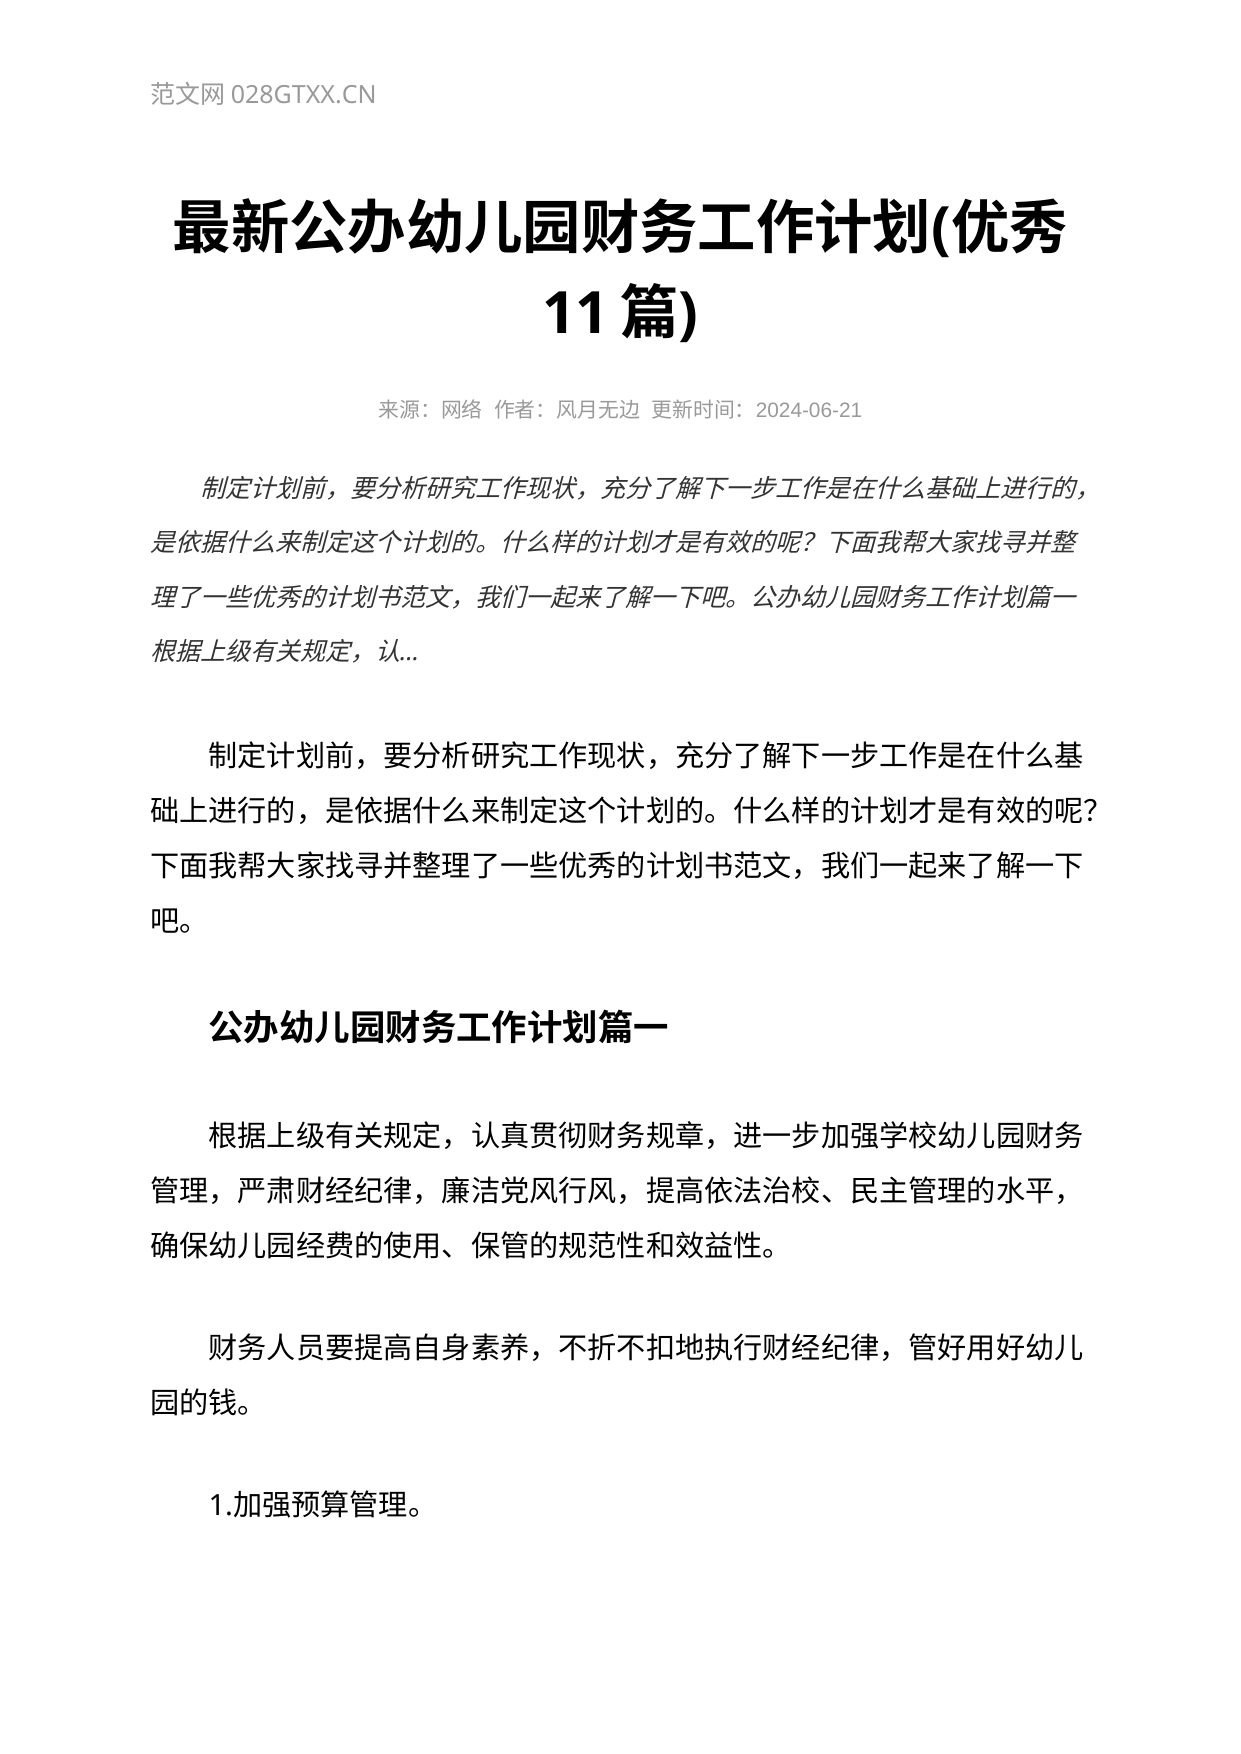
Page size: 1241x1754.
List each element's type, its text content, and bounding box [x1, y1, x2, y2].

text 财务人员要提高自身素养，不折不扣地执行财经纪律，管好用好幼儿园的钱。 [150, 1324, 1090, 1422]
subtitle 最新公办幼儿园财务工作计划(优秀11篇) [150, 181, 1090, 351]
text 制定计划前，要分析研究工作现状，充分了解下一步工作是在什么基础上进行的，是依据什么来制定这个计划的。什么样的计划才是有效的呢？下面我帮大家找寻并整理了一些优秀的计划书范文，我们一起来了解一下吧。 [150, 733, 1090, 940]
text 公办幼儿园财务工作计划篇一 [150, 999, 1090, 1051]
text 来源：网络 作者：风月无边 更新时间：2024-06-21 [150, 398, 1090, 422]
text 根据上级有关规定，认真贯彻财务规章，进一步加强学校幼儿园财务管理，严肃财经纪律，廉洁党风行风，提高依法治校、民主管理的水平，确保幼儿园经费的使用、保管的规范性和效益性。 [150, 1113, 1090, 1265]
text 1.加强预算管理。 [150, 1481, 1090, 1523]
text 制定计划前，要分析研究工作现状，充分了解下一步工作是在什么基础上进行的，是依据什么来制定这个计划的。什么样的计划才是有效的呢？下面我帮大家找寻并整理了一些优秀的计划书范文，我们一起来了解一下吧。公办幼儿园财务工作计划篇一根据上级有关规定，认... [150, 468, 1090, 668]
